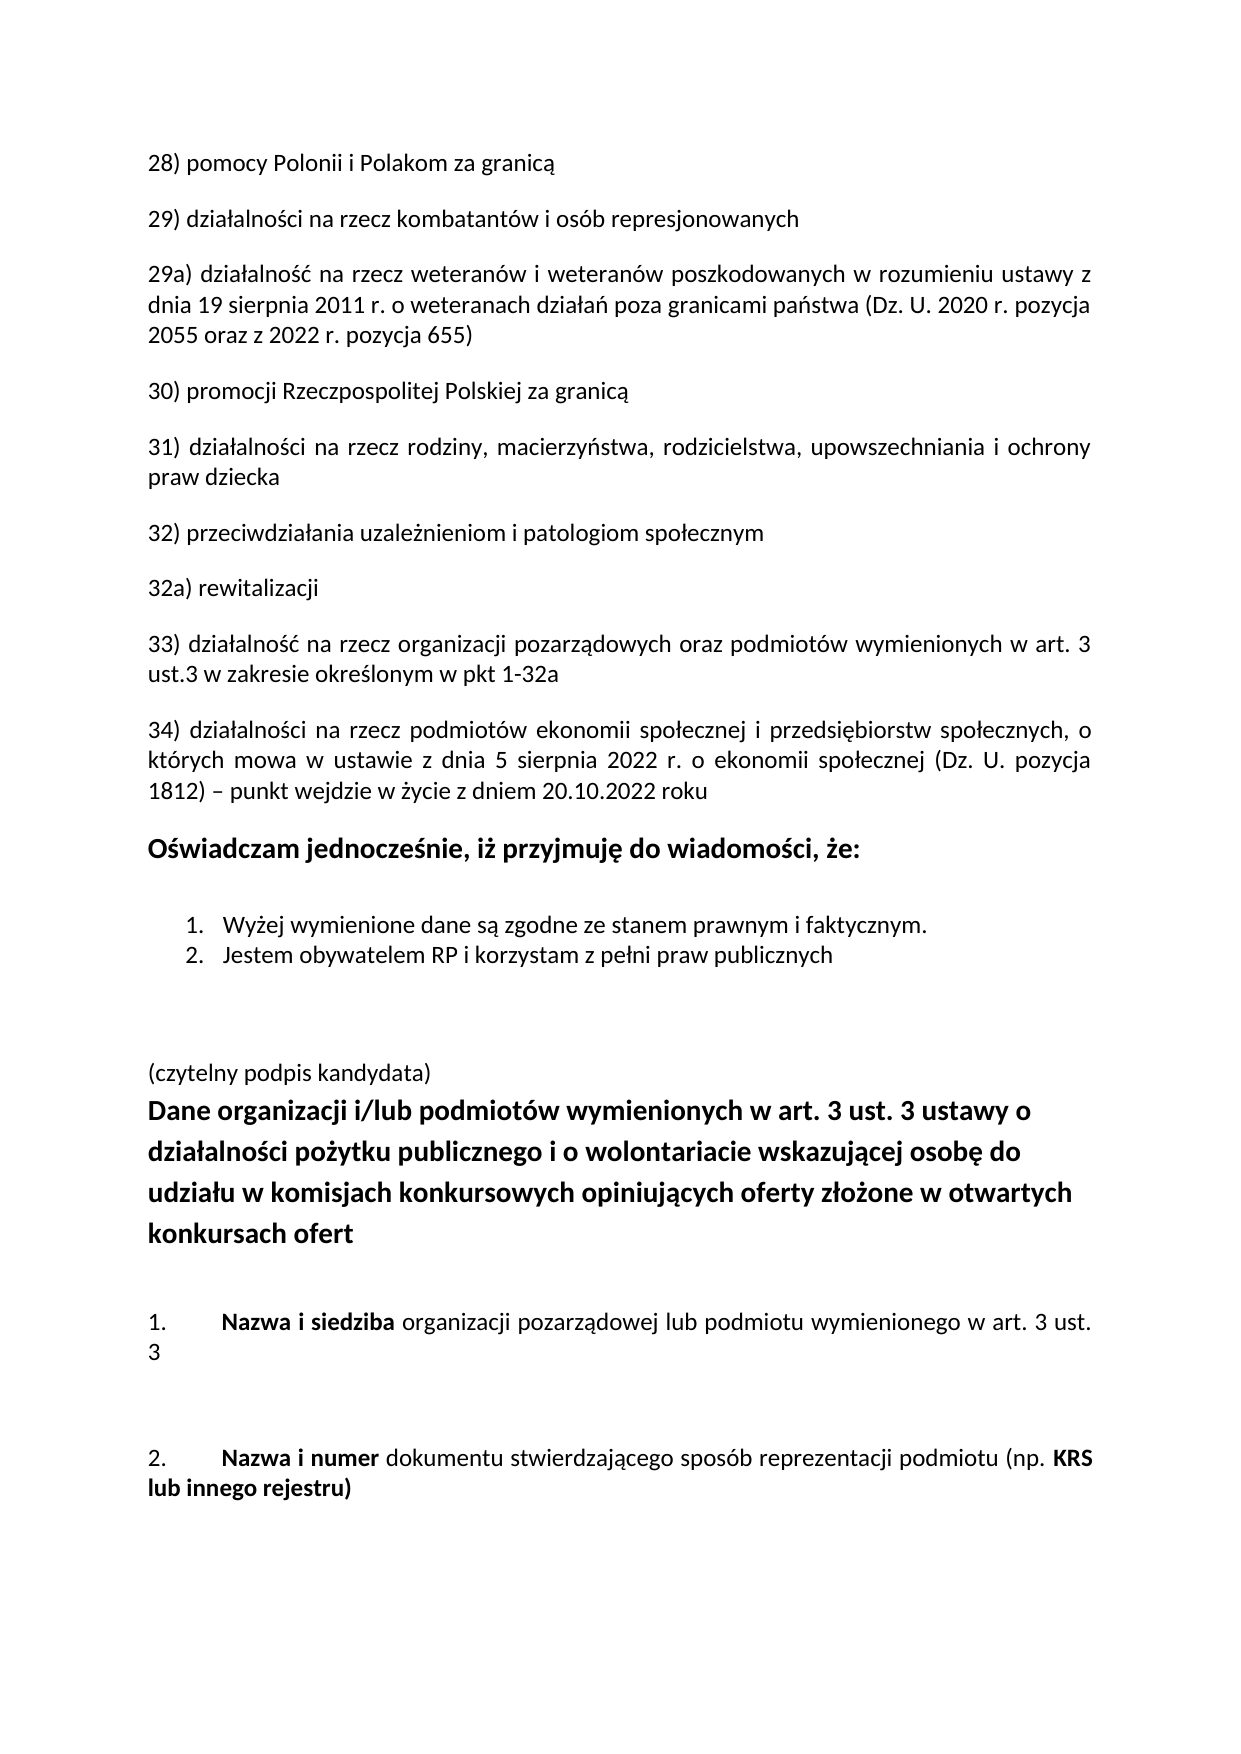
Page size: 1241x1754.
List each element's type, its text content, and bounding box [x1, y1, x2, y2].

text 29a) działalność na rzecz weteranów i weteranów poszkodowanych w rozumieniu ustawy z dnia 19 sierpnia 2011 r. o weteranach działań poza granicami państwa (Dz. U. 2020 r. pozycja 2055 oraz z 2022 r. pozycja 655) [148, 259, 1093, 350]
text 33) działalność na rzecz organizacji pozarządowych oraz podmiotów wymienionych w art. 3 ust.3 w zakresie określonym w pkt 1-32a [148, 628, 1093, 689]
subtitle Oświadczam jednocześnie, iż przyjmuję do wiadomości, że: [148, 830, 1093, 866]
list Nazwa i numer dokumentu stwierdzającego sposób reprezentacji podmiotu (np. KRS lub innego rejestru) [148, 1442, 1093, 1503]
text (czytelny podpis kandydata) [148, 1057, 1093, 1088]
text 29) działalności na rzecz kombatantów i osób represjonowanych [148, 203, 1093, 234]
list Nazwa i siedziba organizacji pozarządowej lub podmiotu wymienionego w art. 3 ust. 3 [148, 1306, 1093, 1367]
list Jestem obywatelem RP i korzystam z pełni praw publicznych [185, 939, 1093, 970]
text 32) przeciwdziałania uzależnieniom i patologiom społecznym [148, 517, 1093, 547]
text 31) działalności na rzecz rodziny, macierzyństwa, rodzicielstwa, upowszechniania i ochrony praw dziecka [148, 431, 1093, 492]
text 30) promocji Rzeczpospolitej Polskiej za granicą [148, 375, 1093, 406]
text 32a) rewitalizacji [148, 572, 1093, 603]
text 28) pomocy Polonii i Polakom za granicą [148, 148, 1093, 178]
subtitle Dane organizacji i/lub podmiotów wymienionych w art. 3 ust. 3 ustawy o działalności pożytku publicznego i o wolontariacie wskazującej osobę do udziału w komisjach konkursowych opiniujących oferty złożone w otwartych konkursach ofert [148, 1092, 1093, 1251]
list Wyżej wymienione dane są zgodne ze stanem prawnym i faktycznym. [185, 909, 1093, 939]
text 34) działalności na rzecz podmiotów ekonomii społecznej i przedsiębiorstw społecznych, o których mowa w ustawie z dnia 5 sierpnia 2022 r. o ekonomii społecznej (Dz. U. pozycja 1812) – punkt wejdzie w życie z dniem 20.10.2022 roku [148, 714, 1093, 805]
